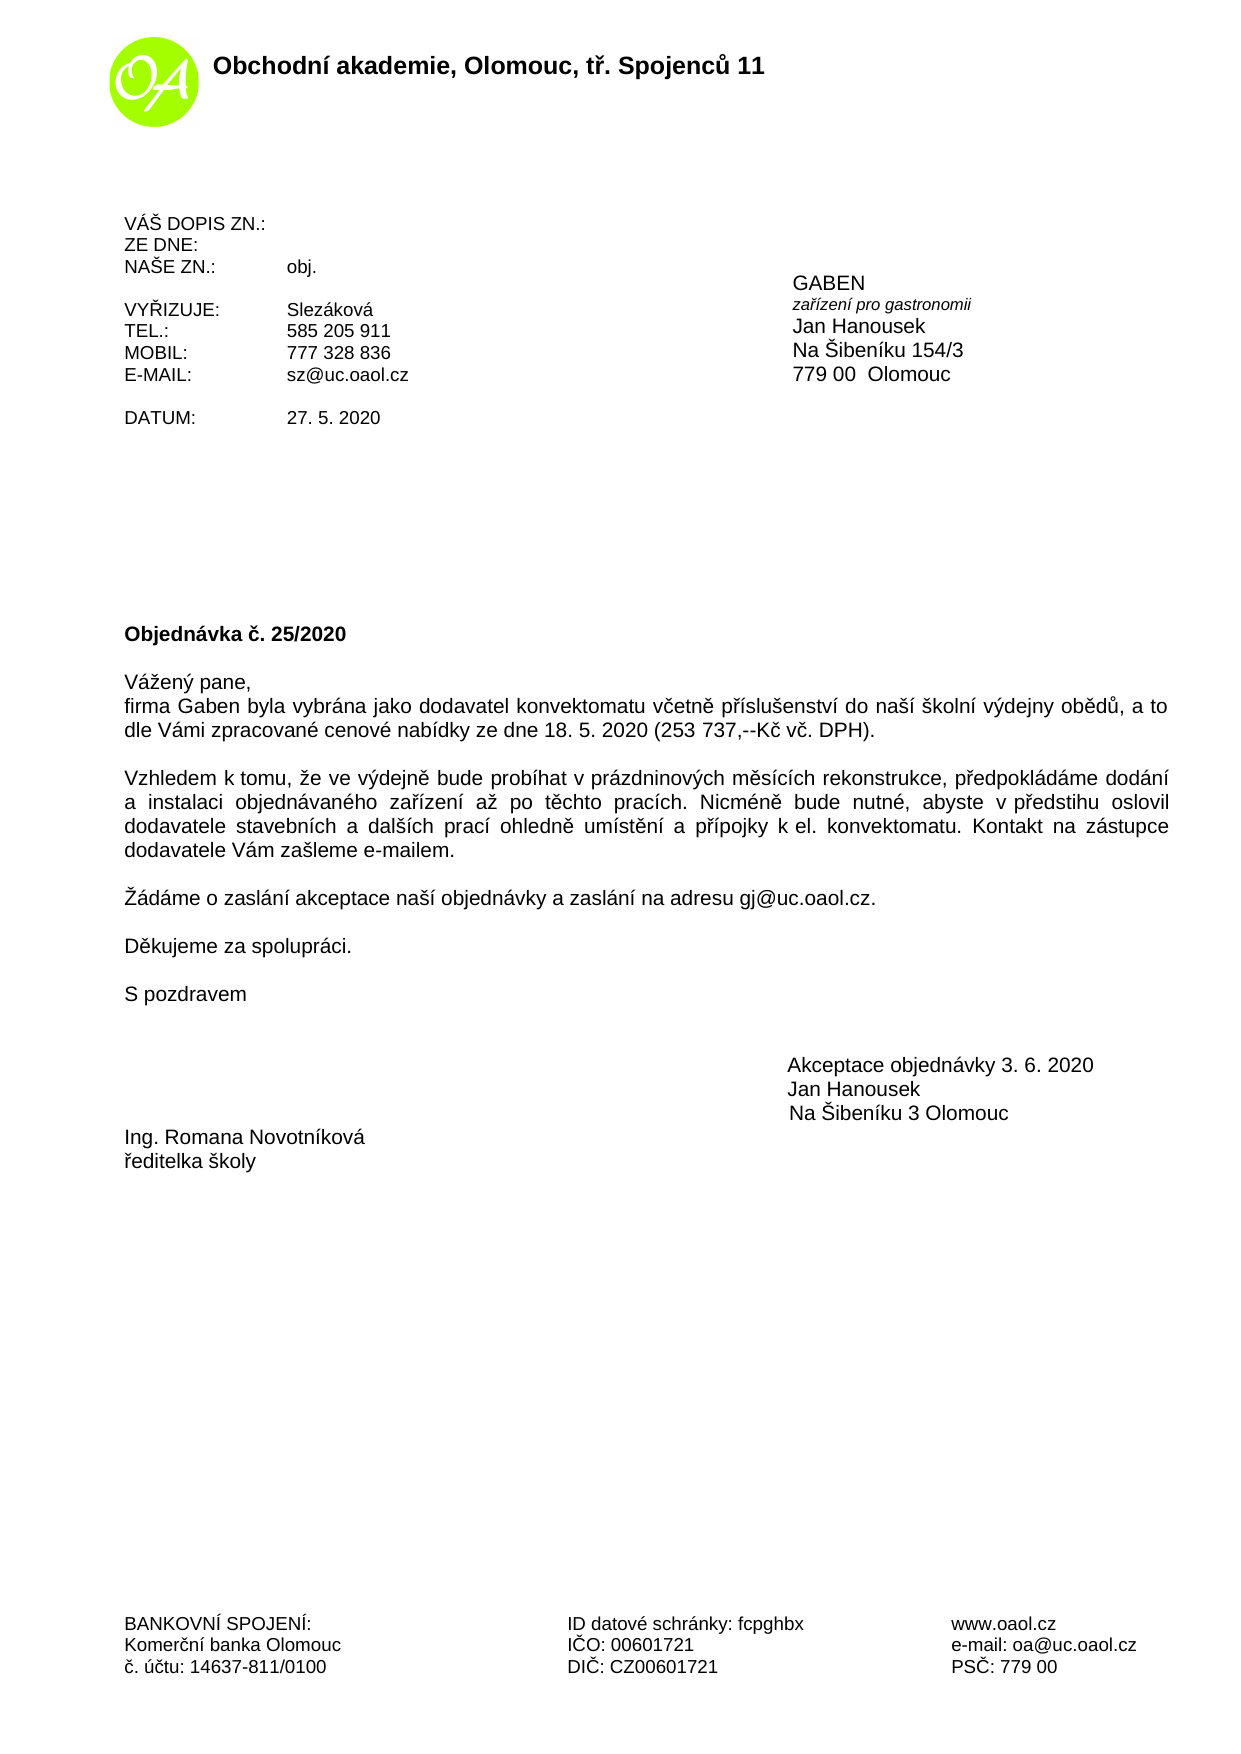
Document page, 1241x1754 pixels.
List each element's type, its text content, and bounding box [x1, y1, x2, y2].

text Žádáme o zaslání akceptace naší objednávky a zaslání na adresu gj@uc.oaol.cz. [124, 886, 1169, 909]
text VÁŠ DOPIS ZN.: [124, 212, 1169, 234]
text Ing. Romana Novotníková [124, 1125, 1169, 1149]
text NAŠE ZN.: obj. [124, 256, 1169, 277]
text Jan Hanousek [124, 1077, 1169, 1101]
picture [109, 37, 199, 127]
text ZE DNE: [124, 234, 1169, 256]
text E-MAIL: sz@uc.oaol.cz [124, 363, 777, 385]
text S pozdravem [124, 981, 1169, 1005]
text ředitelka školy [124, 1149, 1169, 1173]
text Vzhledem k tomu, že ve výdejně bude probíhat v prázdninových měsících rekonstrukce, předpokládáme dodání a instalaci objednávaného zařízení až po těchto pracích. Nicméně bude nutné, abyste v předstihu oslovil dodavatele stavebních a dalších prací ohledně umístění a přípojky k el. konvektomatu. Kontakt na zástupce dodavatele Vám zašleme e-mailem. [124, 766, 1169, 862]
text Objednávka č. 25/2020 [124, 622, 1169, 646]
text Vážený pane, [124, 670, 1169, 694]
text TEL.: 585 205 911 [124, 320, 777, 342]
text Akceptace objednávky 3. 6. 2020 [124, 1053, 1169, 1077]
text MOBIL: 777 328 836 [124, 342, 777, 363]
text VYŘIZUJE: Slezáková [124, 299, 777, 320]
text Na Šibeníku 3 Olomouc [124, 1101, 1169, 1125]
text DATUM: 27. 5. 2020 [124, 406, 777, 428]
text Děkujeme za spolupráci. [124, 933, 1169, 957]
text firma Gaben byla vybrána jako dodavatel konvektomatu včetně příslušenství do naší školní výdejny obědů, a to dle Vámi zpracované cenové nabídky ze dne 18. 5. 2020 (253 737,--Kč vč. DPH). [124, 694, 1169, 742]
